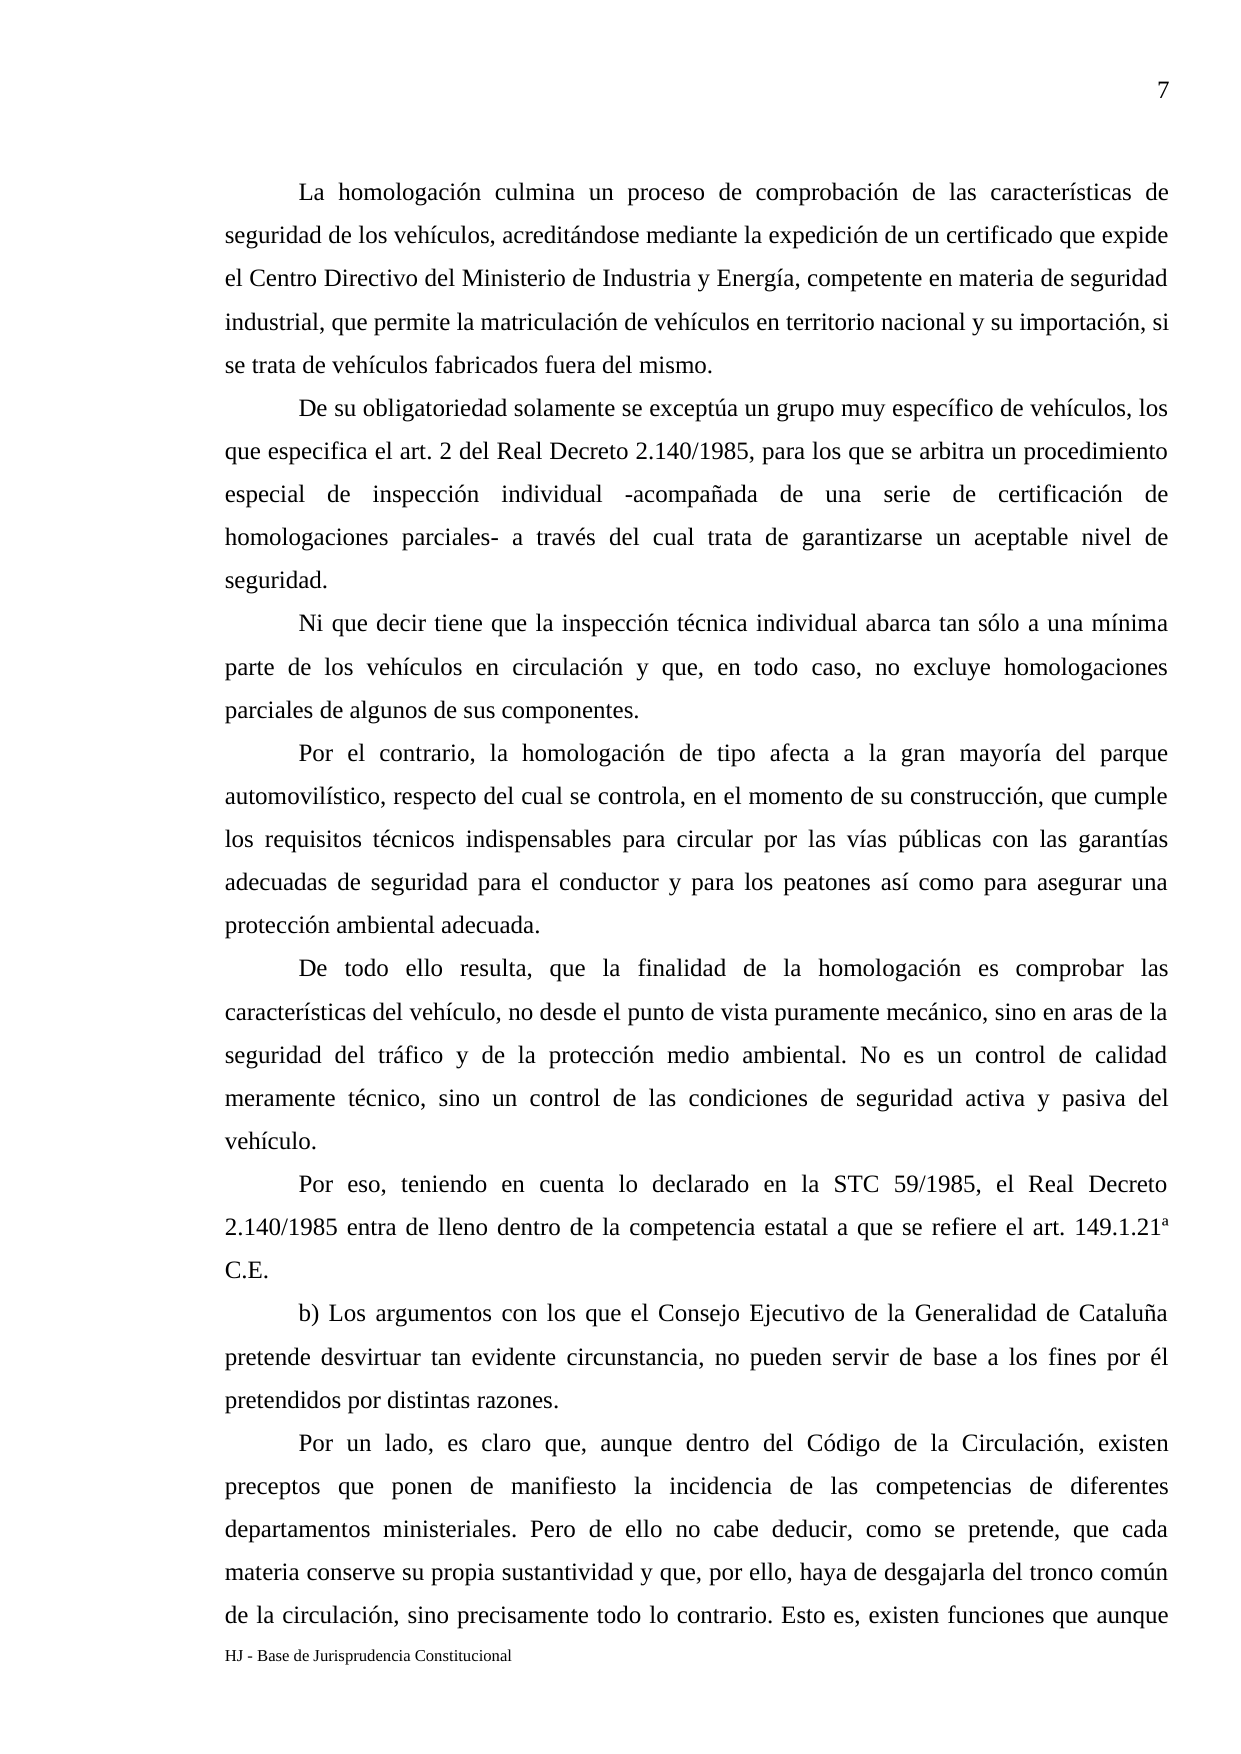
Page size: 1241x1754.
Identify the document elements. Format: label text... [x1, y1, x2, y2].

text Ni que decir tiene que la inspección técnica individual abarca tan sólo a una mínima parte de los vehículos en circulación y que, en todo caso, no excluye homologaciones parciales de algunos de sus componentes. [224, 608, 1169, 723]
text La homologación culmina un proceso de comprobación de las características de seguridad de los vehículos, acreditándose mediante la expedición de un certificado que expide el Centro Directivo del Ministerio de Industria y Energía, competente en materia de seguridad industrial, que permite la matriculación de vehículos en territorio nacional y su importación, si se trata de vehículos fabricados fuera del mismo. [224, 177, 1169, 378]
text De todo ello resulta, que la finalidad de la homologación es comprobar las características del vehículo, no desde el punto de vista puramente mecánico, sino en aras de la seguridad del tráfico y de la protección medio ambiental. No es un control de calidad meramente técnico, sino un control de las condiciones de seguridad activa y pasiva del vehículo. [224, 953, 1169, 1155]
text b) Los argumentos con los que el Consejo Ejecutivo de la Generalidad de Cataluña pretende desvirtuar tan evidente circunstancia, no pueden servir de base a los fines por él pretendidos por distintas razones. [224, 1298, 1169, 1413]
text De su obligatoriedad solamente se exceptúa un grupo muy específico de vehículos, los que especifica el art. 2 del Real Decreto 2.140/1985, para los que se arbitra un procedimiento especial de inspección individual -acompañada de una serie de certificación de homologaciones parciales- a través del cual trata de garantizarse un aceptable nivel de seguridad. [224, 393, 1169, 594]
text Por el contrario, la homologación de tipo afecta a la gran mayoría del parque automovilístico, respecto del cual se controla, en el momento de su construcción, que cumple los requisitos técnicos indispensables para circular por las vías públicas con las garantías adecuadas de seguridad para el conductor y para los peatones así como para asegurar una protección ambiental adecuada. [224, 738, 1169, 939]
text Por eso, teniendo en cuenta lo declarado en la STC 59/1985, el Real Decreto 2.140/1985 entra de lleno dentro de la competencia estatal a que se refiere el art. 149.1.21ª C.E. [224, 1169, 1169, 1284]
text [224, 1428, 1169, 1629]
